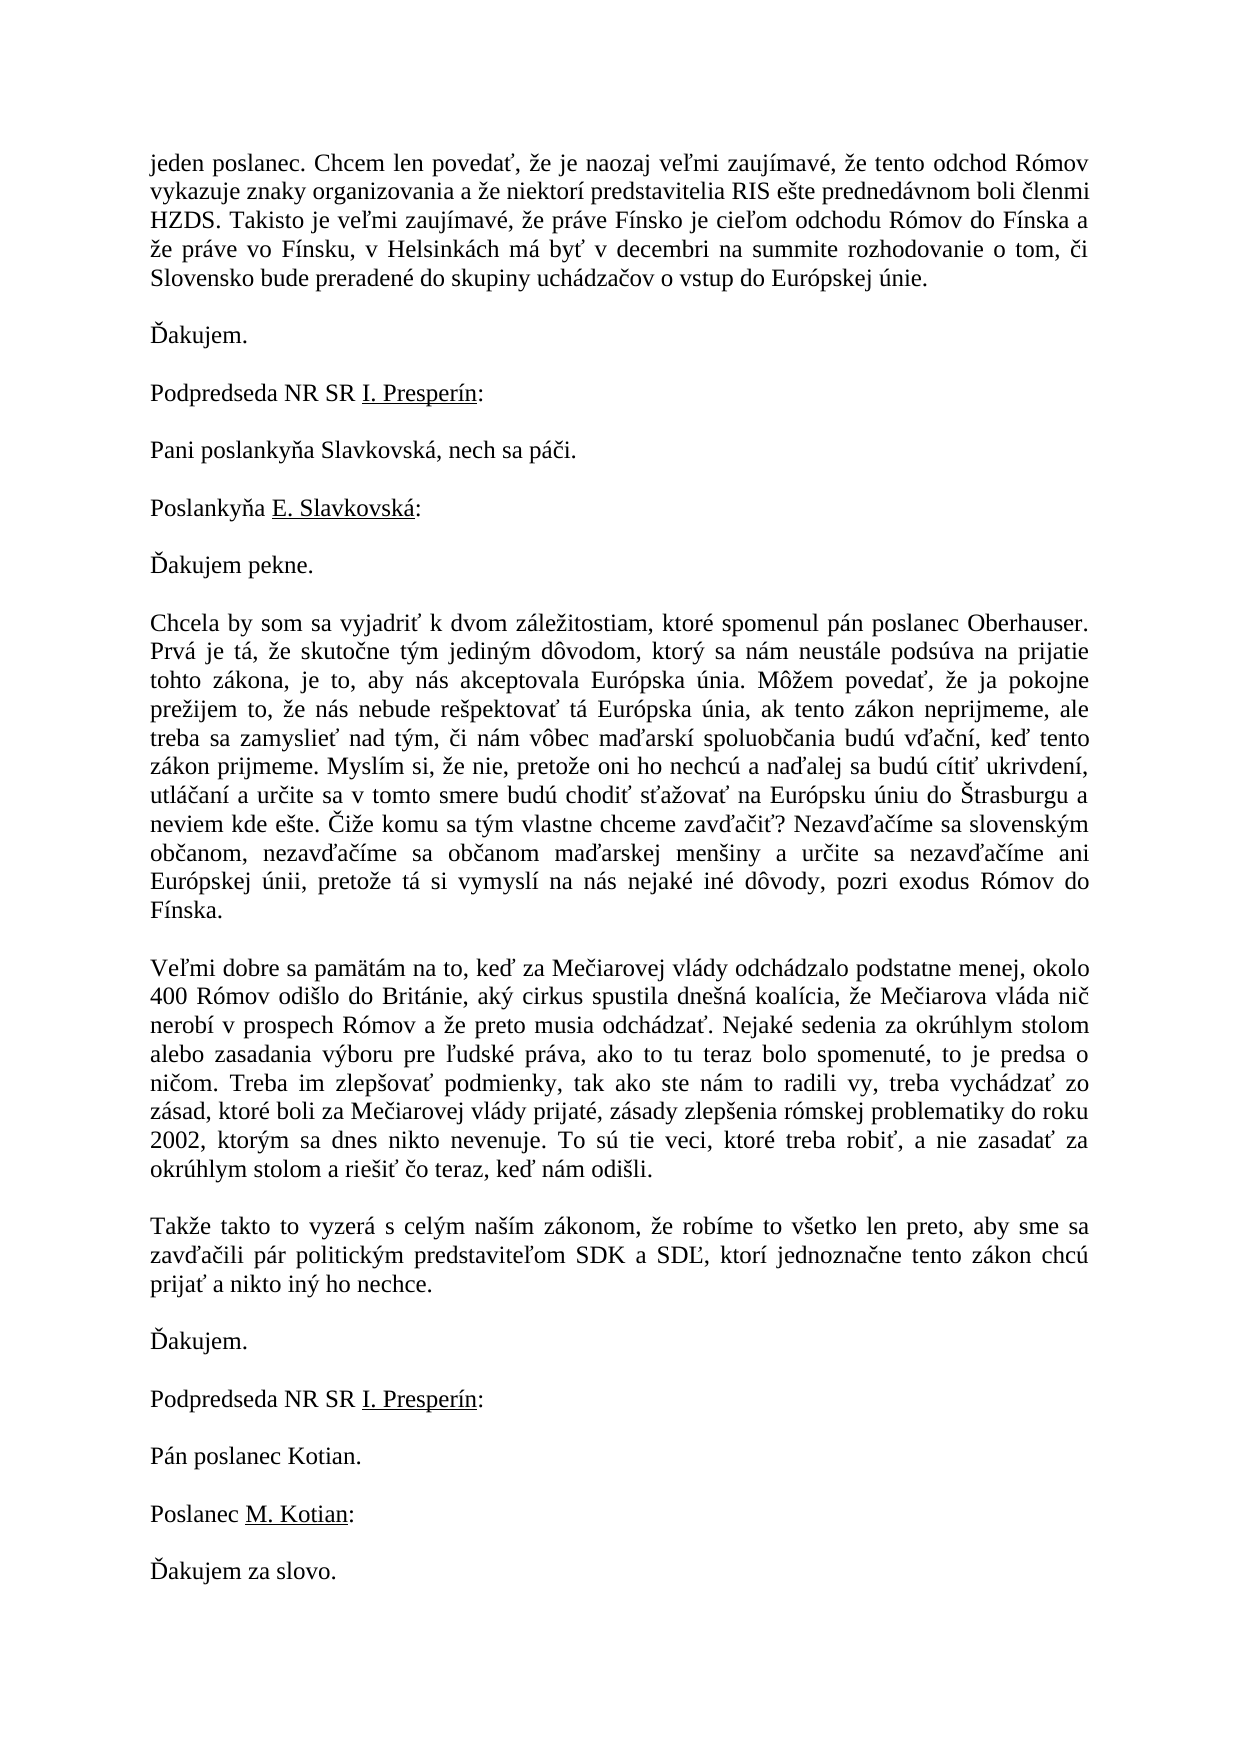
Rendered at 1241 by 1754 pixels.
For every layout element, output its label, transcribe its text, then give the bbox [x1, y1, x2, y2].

text Pani poslankyňa Slavkovská, nech sa páči. [150, 435, 1090, 464]
text Ďakujem za slovo. [150, 1556, 1090, 1585]
text Chcela by som sa vyjadriť k dvom záležitostiam, ktoré spomenul pán poslanec Oberhauser. Prvá je tá, že skutočne tým jediným dôvodom, ktorý sa nám neustále podsúva na prijatie tohto zákona, je to, aby nás akceptovala Európska únia. Môžem povedať, že ja pokojne prežijem to, že nás nebude rešpektovať tá Európska únia, ak tento zákon neprijmeme, ale treba sa zamyslieť nad tým, či nám vôbec maďarskí spoluobčania budú vďační, keď tento zákon prijmeme. Myslím si, že nie, pretože oni ho nechcú a naďalej sa budú cítiť ukrivdení, utláčaní a určite sa v tomto smere budú chodiť sťažovať na Európsku úniu do Štrasburgu a neviem kde ešte. Čiže komu sa tým vlastne chceme zavďačiť? Nezavďačíme sa slovenským občanom, nezavďačíme sa občanom maďarskej menšiny a určite sa nezavďačíme ani Európskej únii, pretože tá si vymyslí na nás nejaké iné dôvody, pozri exodus Rómov do Fínska. [150, 608, 1090, 924]
text Podpredseda NR SR I. Presperín: [150, 1384, 1090, 1413]
text Podpredseda NR SR I. Presperín: [150, 378, 1090, 406]
text Ďakujem. [150, 320, 1090, 349]
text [150, 148, 1090, 291]
text Veľmi dobre sa pamätám na to, keď za Mečiarovej vlády odchádzalo podstatne menej, okolo 400 Rómov odišlo do Británie, aký cirkus spustila dnešná koalícia, že Mečiarova vláda nič nerobí v prospech Rómov a že preto musia odchádzať. Nejaké sedenia za okrúhlym stolom alebo zasadania výboru pre ľudské práva, ako to tu teraz bolo spomenuté, to je predsa o ničom. Treba im zlepšovať podmienky, tak ako ste nám to radili vy, treba vychádzať zo zásad, ktoré boli za Mečiarovej vlády prijaté, zásady zlepšenia rómskej problematiky do roku 2002, ktorým sa dnes nikto nevenuje. To sú tie veci, ktoré treba robiť, a nie zasadať za okrúhlym stolom a riešiť čo teraz, keď nám odišli. [150, 953, 1090, 1183]
text Poslankyňa E. Slavkovská: [150, 493, 1090, 521]
text Ďakujem pekne. [150, 550, 1090, 579]
text Takže takto to vyzerá s celým naším zákonom, že robíme to všetko len preto, aby sme sa zavďačili pár politickým predstaviteľom SDK a SDĽ, ktorí jednoznačne tento zákon chcú prijať a nikto iný ho nechce. [150, 1211, 1090, 1298]
text Ďakujem. [150, 1326, 1090, 1355]
text Poslanec M. Kotian: [150, 1499, 1090, 1528]
text Pán poslanec Kotian. [150, 1441, 1090, 1470]
